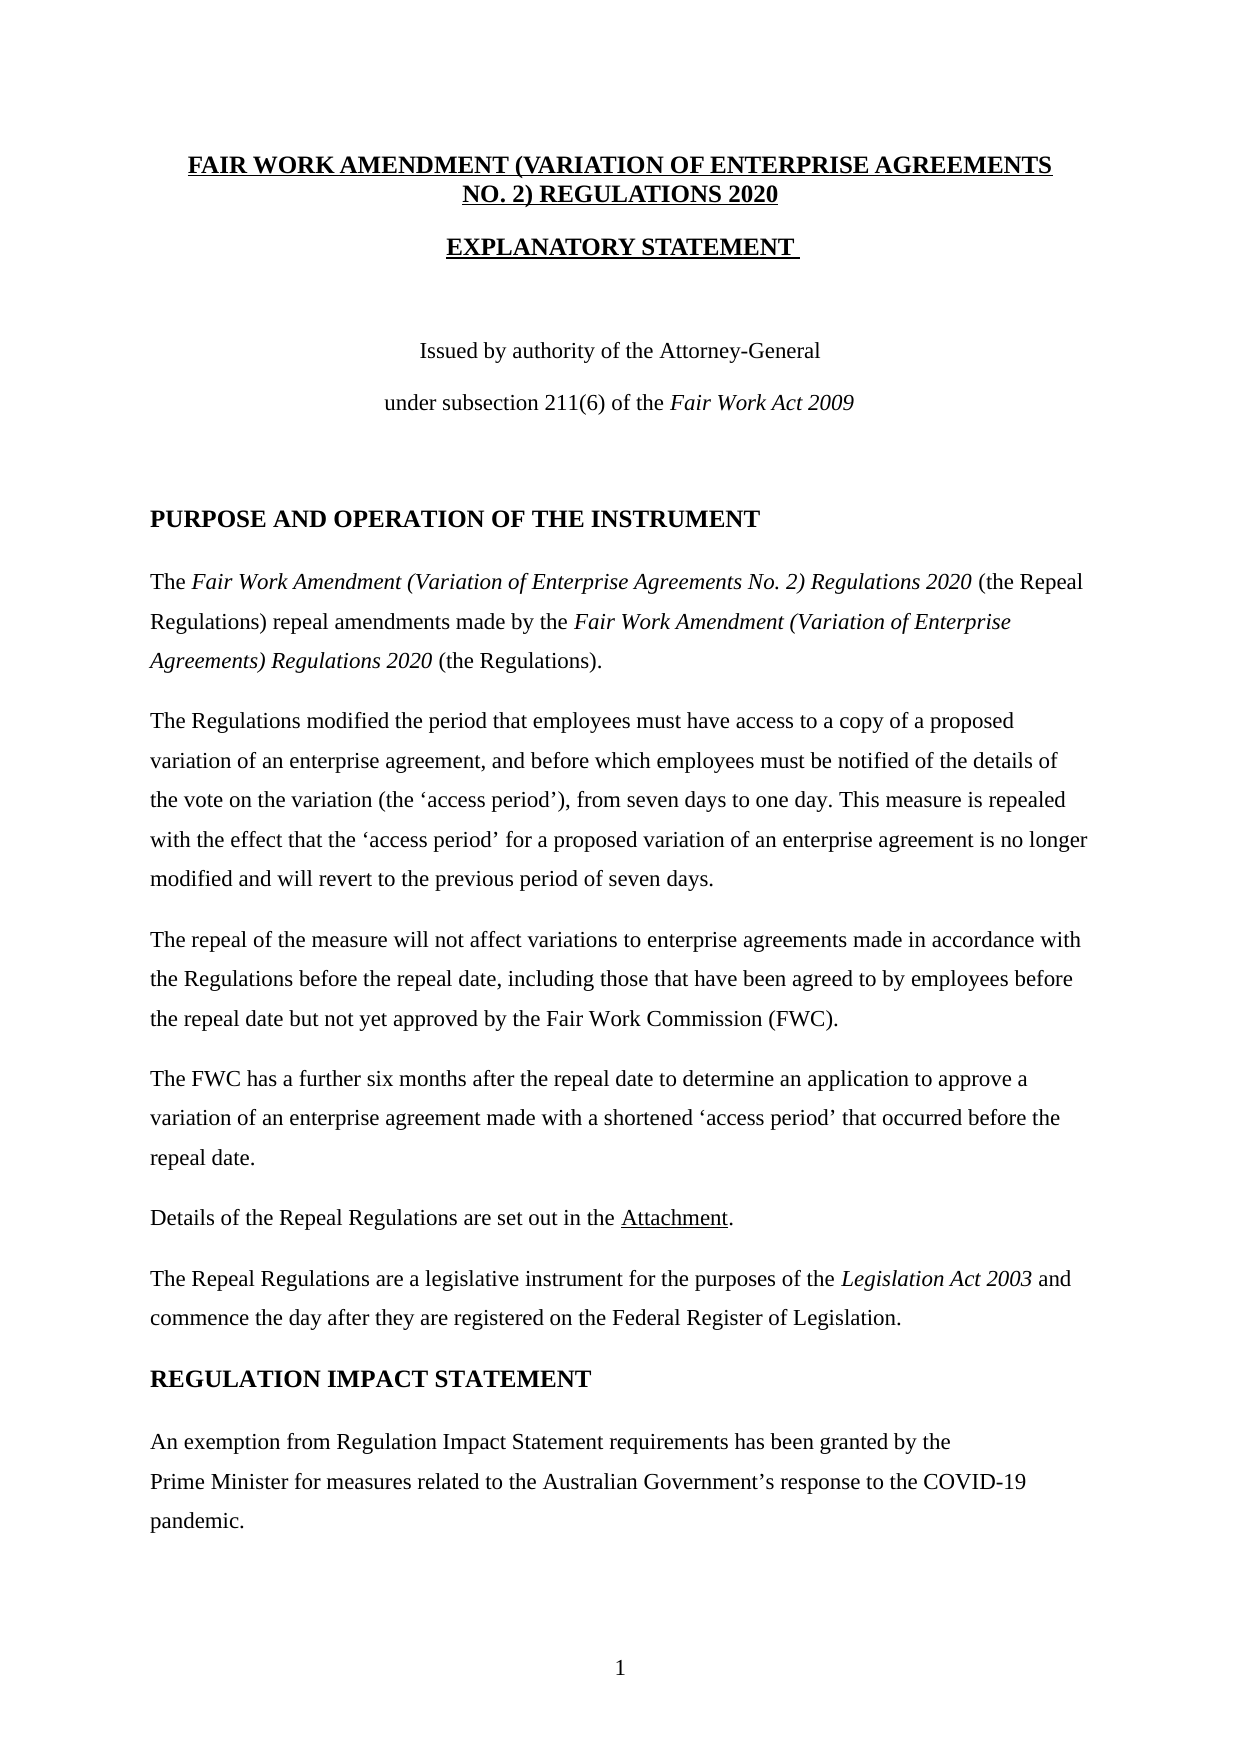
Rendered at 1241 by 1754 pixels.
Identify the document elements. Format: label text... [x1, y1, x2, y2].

text Purpose and operation of the Instrument [150, 504, 1090, 533]
text Issued by authority of the Attorney-General [150, 338, 1090, 364]
text under subsection 211(6) of the Fair Work Act 2009 [150, 389, 1090, 415]
text The FWC has a further six months after the repeal date to determine an application to approve a variation of an enterprise agreement made with a shortened ‘access period’ that occurred before the repeal date. [150, 1065, 1090, 1170]
text The Fair Work Amendment (Variation of Enterprise Agreements No. 2) Regulations 2020 (the Repeal Regulations) repeal amendments made by the Fair Work Amendment (Variation of Enterprise Agreements) Regulations 2020 (the Regulations). [150, 568, 1090, 673]
text An exemption from Regulation Impact Statement requirements has been granted by the Prime Minister for measures related to the Australian Government’s response to the COVID-19 pandemic. [150, 1428, 1090, 1534]
text Regulation Impact STATEMENT [150, 1364, 1090, 1393]
text The Regulations modified the period that employees must have access to a copy of a proposed variation of an enterprise agreement, and before which employees must be notified of the details of the vote on the variation (the ‘access period’), from seven days to one day. This measure is repealed with the effect that the ‘access period’ for a proposed variation of an enterprise agreement is no longer modified and will revert to the previous period of seven days. [150, 707, 1090, 892]
text The repeal of the measure will not affect variations to enterprise agreements made in accordance with the Regulations before the repeal date, including those that have been agreed to by employees before the repeal date but not yet approved by the Fair Work Commission (FWC). [150, 926, 1090, 1031]
subtitle FAIR WORK AMENDMENT (VARIATION OF ENTERPRISE AGREEMENTS NO. 2) REGULATIONS 2020 [150, 150, 1090, 207]
subtitle EXPLANATORY STATEMENT [150, 232, 1090, 261]
text The Repeal Regulations are a legislative instrument for the purposes of the Legislation Act 2003 and commence the day after they are registered on the Federal Register of Legislation. [150, 1264, 1090, 1330]
text Details of the Repeal Regulations are set out in the Attachment. [150, 1204, 1090, 1231]
